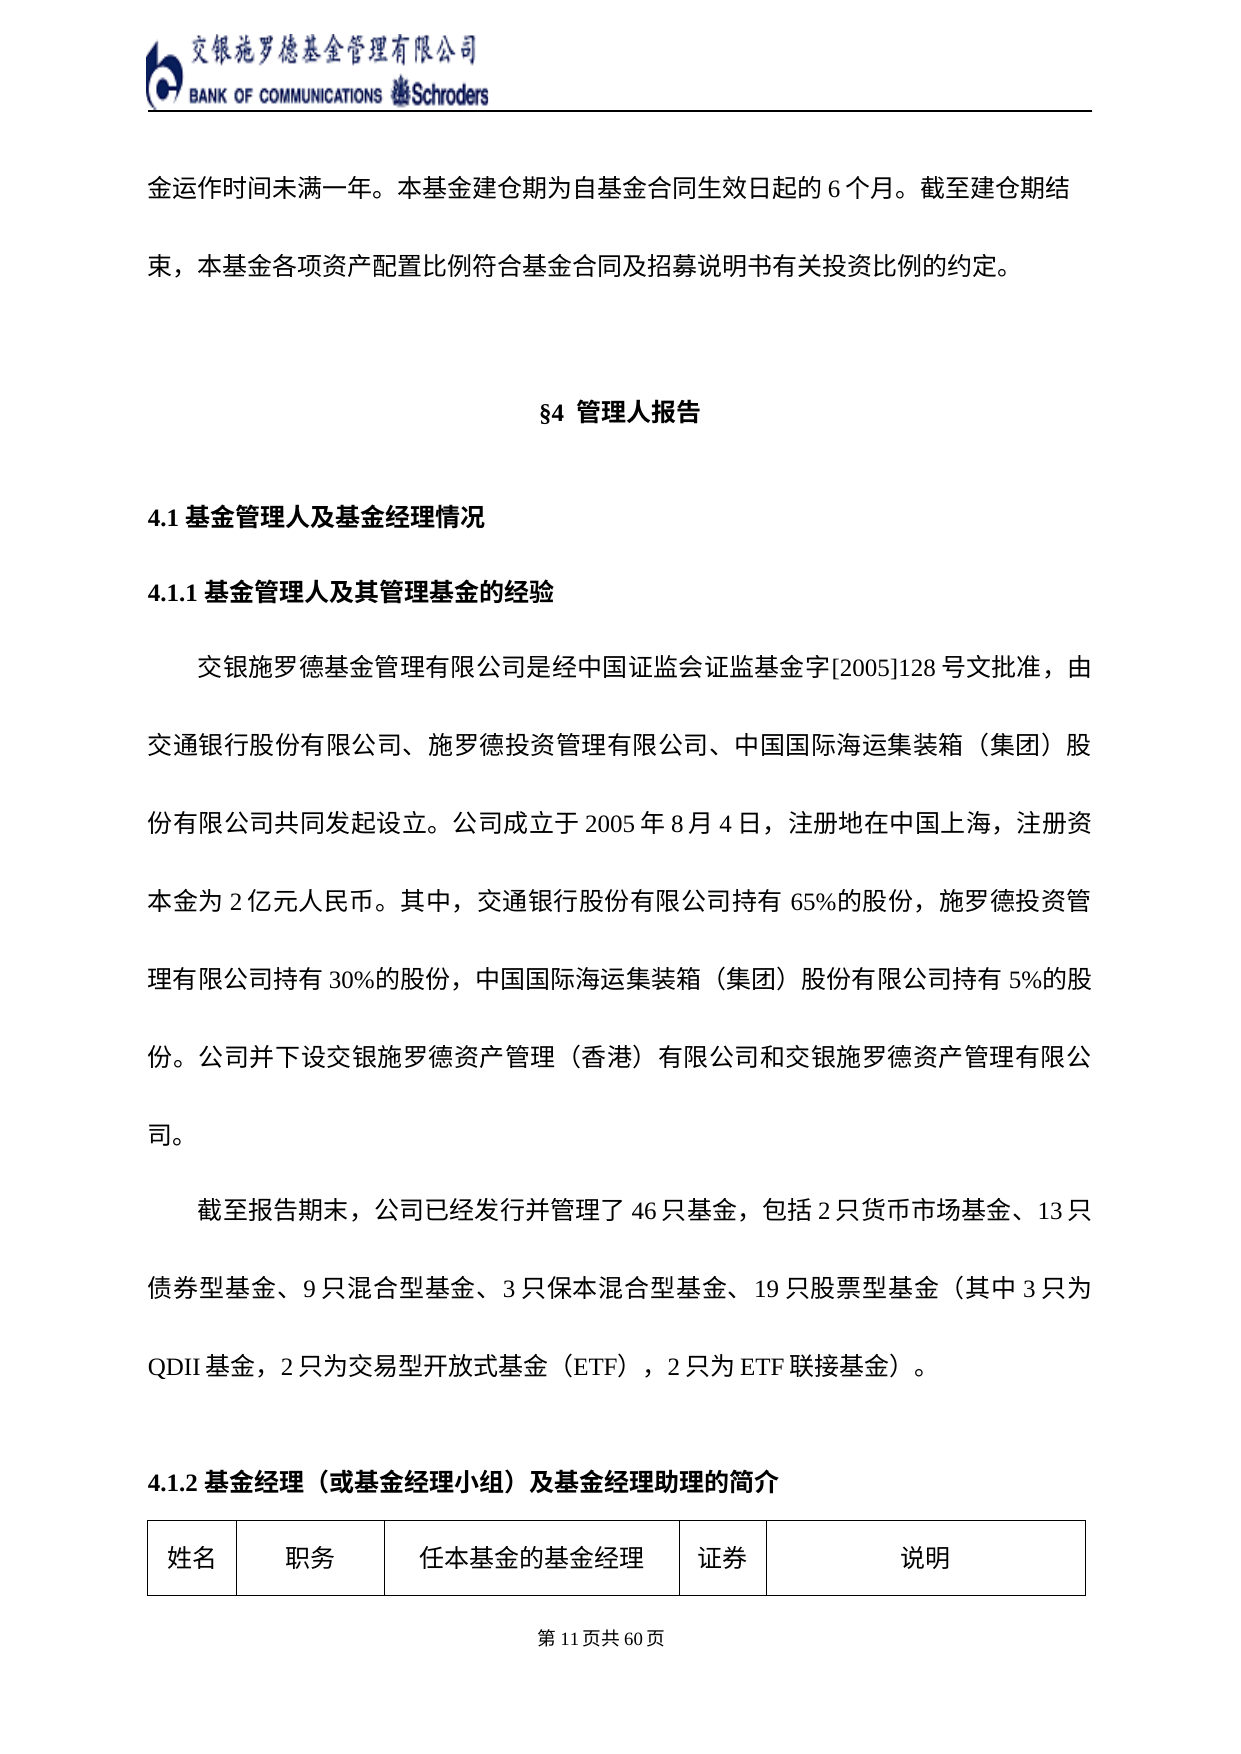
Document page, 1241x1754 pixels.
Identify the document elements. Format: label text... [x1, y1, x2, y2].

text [148, 154, 1092, 297]
table_header 任本基金的基金经理 （助理）期限 [385, 1521, 679, 1594]
text 4.1.2 基金经理（或基金经理小组）及基金经理助理的简介 [148, 1448, 1092, 1513]
table_header 职务 [237, 1521, 384, 1594]
text 截至报告期末，公司已经发行并管理了46只基金，包括2只货币市场基金、13只债券型基金、9只混合型基金、3只保本混合型基金、19只股票型基金（其中3只为QDII基金，2只为交易型开放式基金（ETF），2只为ETF联接基金）。 [148, 1176, 1092, 1397]
table_header 证券从业年限 [680, 1521, 766, 1594]
subtitle §4 管理人报告 [148, 378, 1092, 443]
text 交银施罗德基金管理有限公司是经中国证监会证监基金字[2005]128号文批准，由交通银行股份有限公司、施罗德投资管理有限公司、中国国际海运集装箱（集团）股份有限公司共同发起设立。公司成立于2005年8月4日，注册地在中国上海，注册资本金为2亿元人民币。其中，交通银行股份有限公司持有65%的股份，施罗德投资管理有限公司持有30%的股份，中国国际海运集装箱（集团）股份有限公司持有5%的股份。公司并下设交银施罗德资产管理（香港）有限公司和交银施罗德资产管理有限公司。 [148, 633, 1092, 1166]
table_header 姓名 [148, 1521, 236, 1594]
table_header 说明 [767, 1521, 1085, 1594]
picture [146, 34, 489, 110]
text 4.1.1 基金管理人及其管理基金的经验 [148, 558, 1092, 623]
subtitle 4.1 基金管理人及基金经理情况 [148, 483, 1092, 548]
